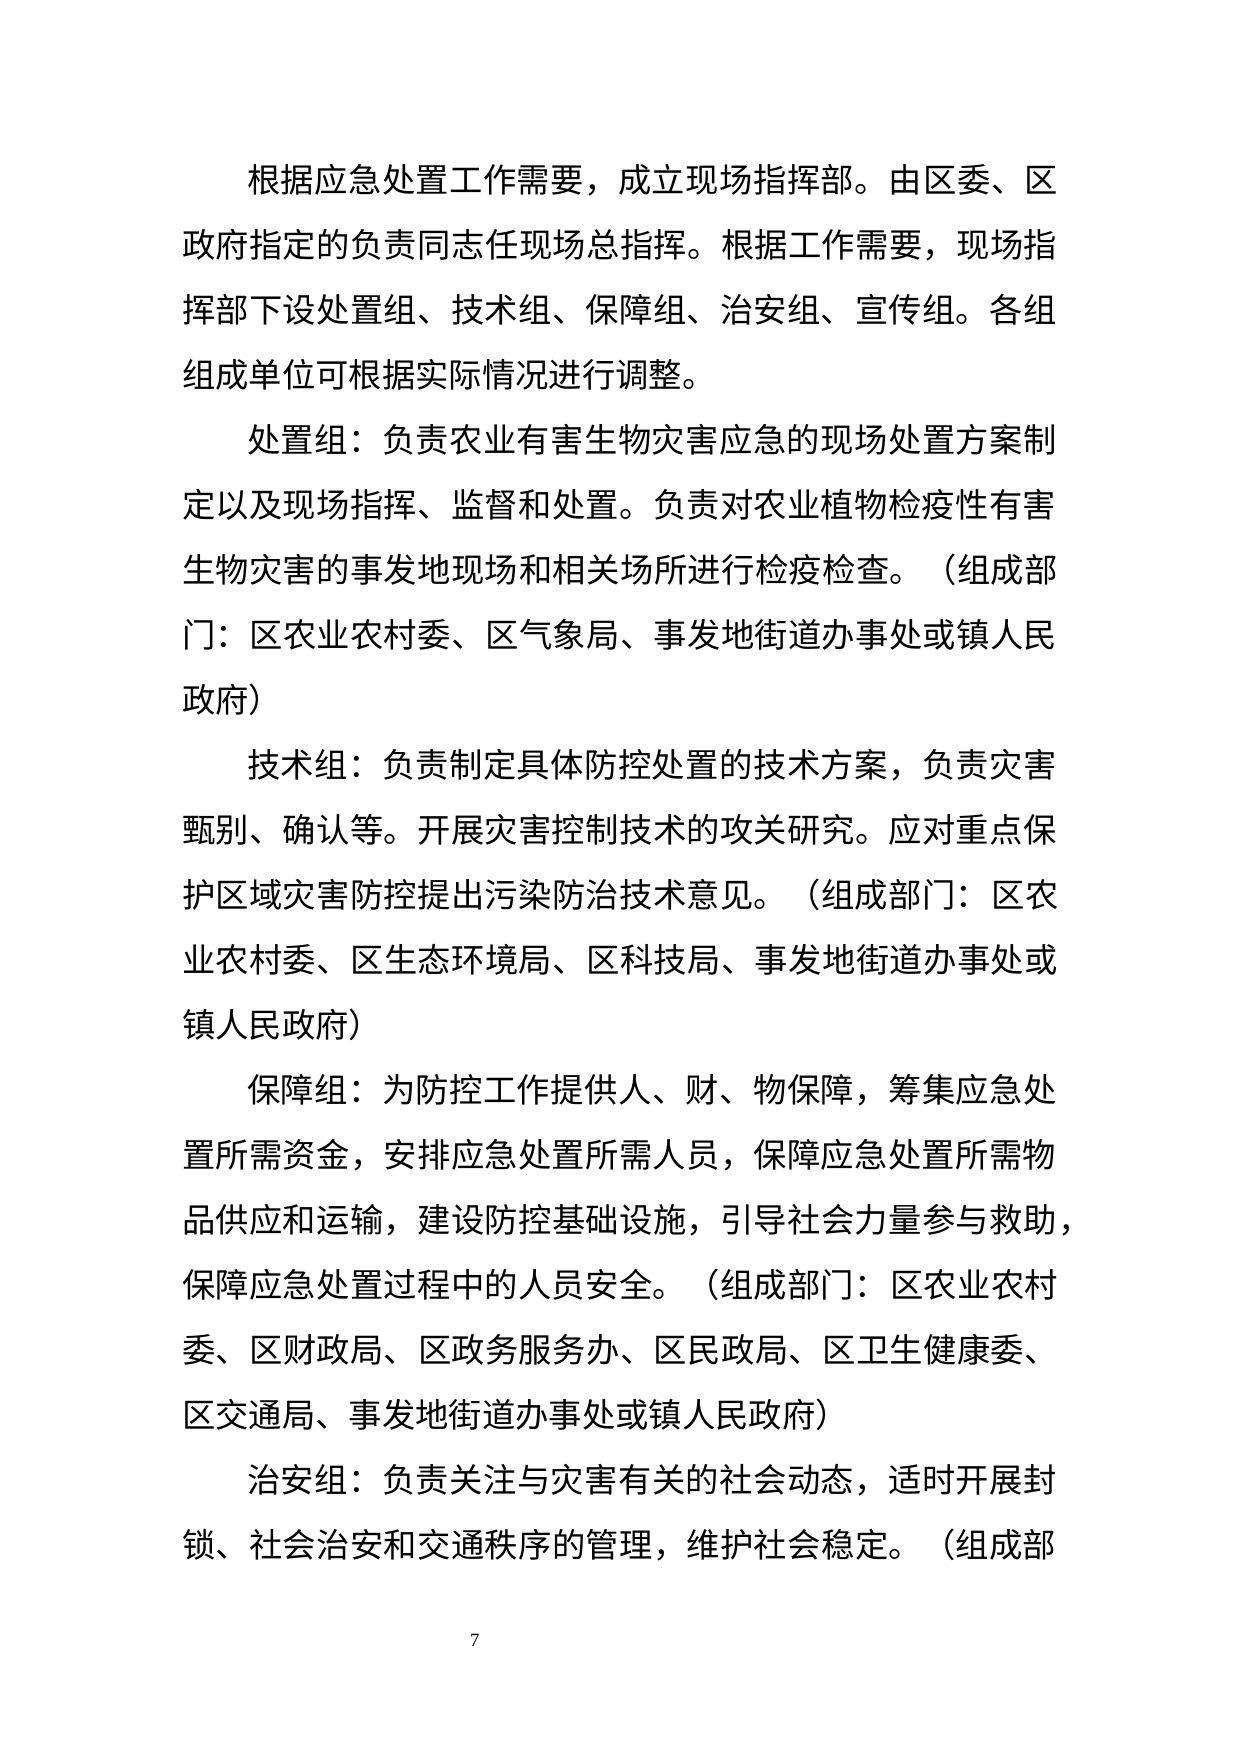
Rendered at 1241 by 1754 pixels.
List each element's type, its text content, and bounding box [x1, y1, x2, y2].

text 处置组：负责农业有害生物灾害应急的现场处置方案制定以及现场指挥、监督和处置。负责对农业植物检疫性有害生物灾害的事发地现场和相关场所进行检疫检查。（组成部门：区农业农村委、区气象局、事发地街道办事处或镇人民政府） [182, 406, 1058, 731]
text 技术组：负责制定具体防控处置的技术方案，负责灾害甄别、确认等。开展灾害控制技术的攻关研究。应对重点保护区域灾害防控提出污染防治技术意见。（组成部门：区农业农村委、区生态环境局、区科技局、事发地街道办事处或镇人民政府） [182, 731, 1058, 1056]
text 根据应急处置工作需要，成立现场指挥部。由区委、区政府指定的负责同志任现场总指挥。根据工作需要，现场指挥部下设处置组、技术组、保障组、治安组、宣传组。各组组成单位可根据实际情况进行调整。 [182, 146, 1058, 406]
text 保障组：为防控工作提供人、财、物保障，筹集应急处置所需资金，安排应急处置所需人员，保障应急处置所需物品供应和运输，建设防控基础设施，引导社会力量参与救助，保障应急处置过程中的人员安全。（组成部门：区农业农村委、区财政局、区政务服务办、区民政局、区卫生健康委、区交通局、事发地街道办事处或镇人民政府） [182, 1056, 1058, 1446]
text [182, 1446, 1058, 1576]
